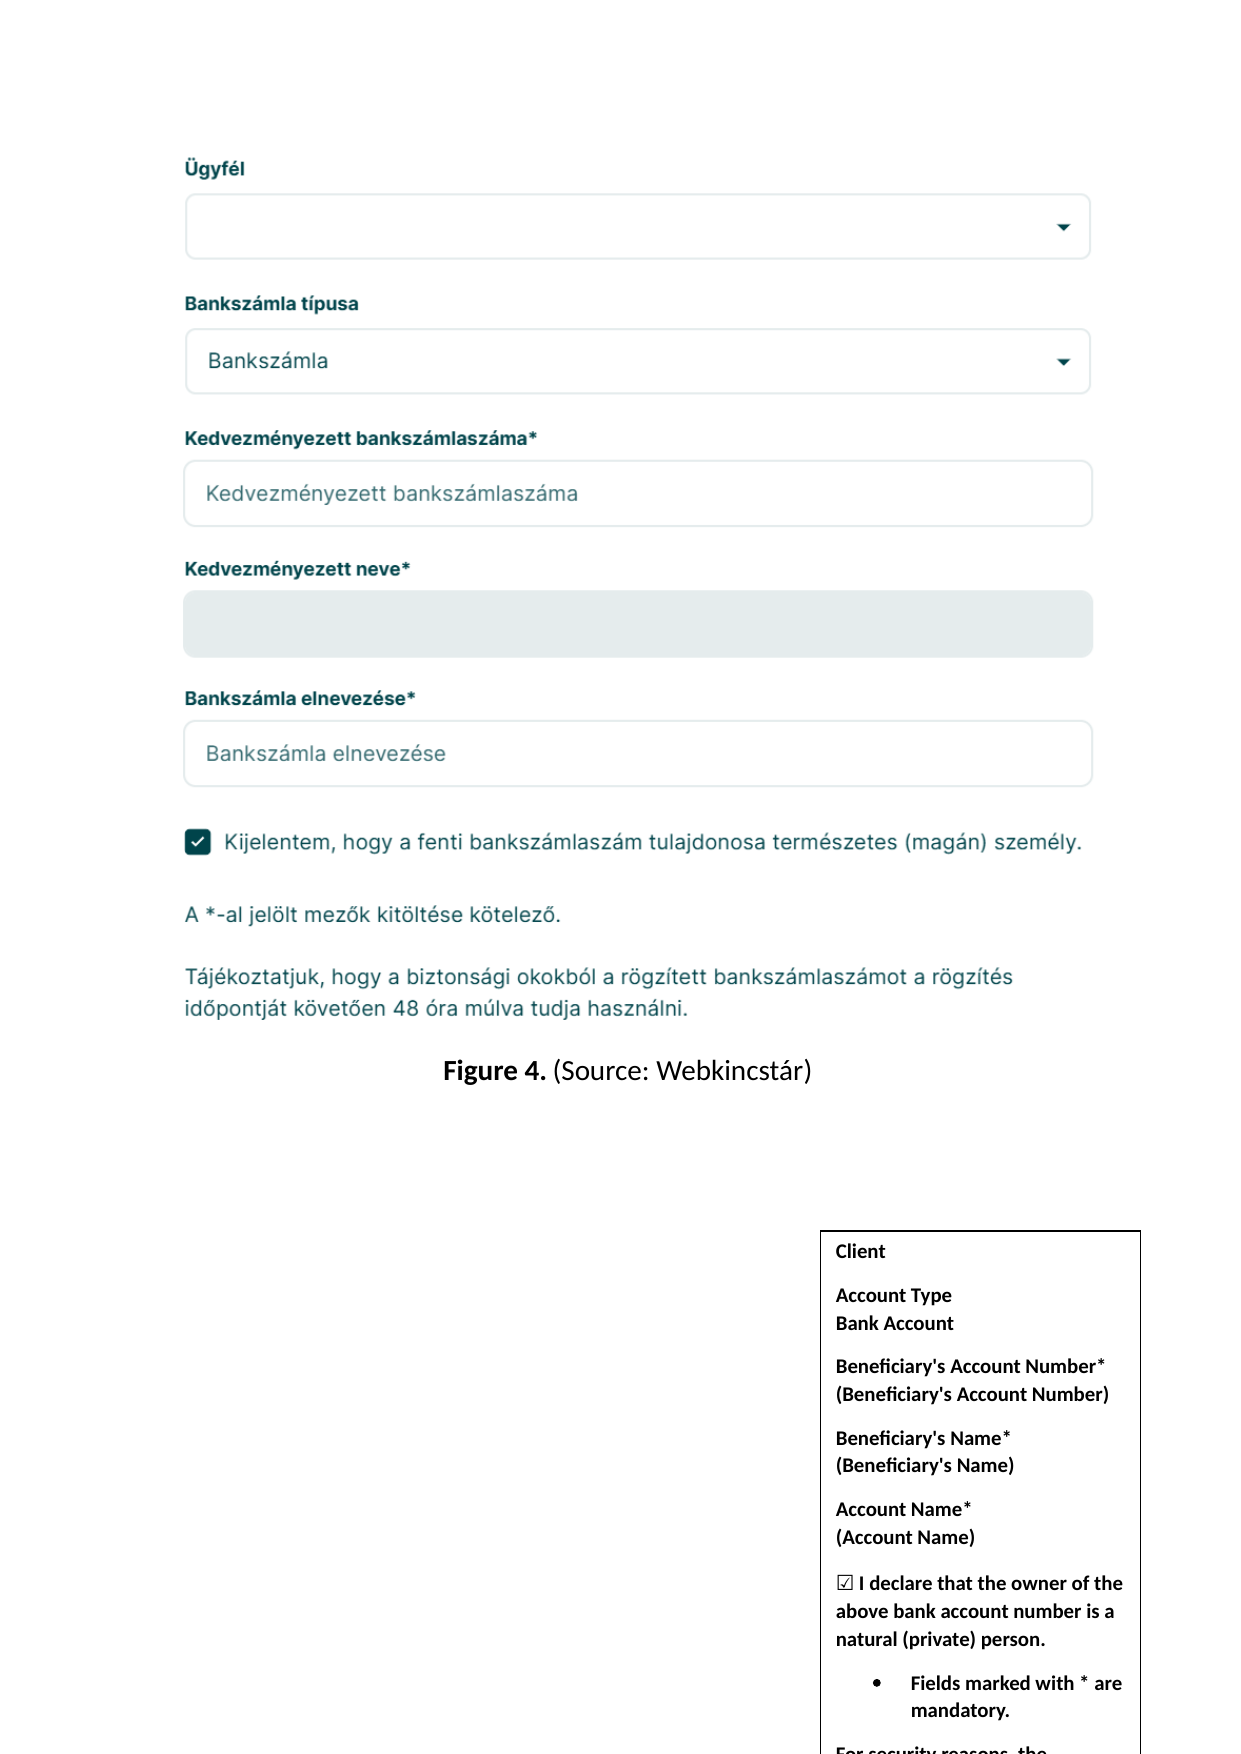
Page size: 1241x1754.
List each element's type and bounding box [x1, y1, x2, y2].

picture [162, 147, 1108, 1041]
